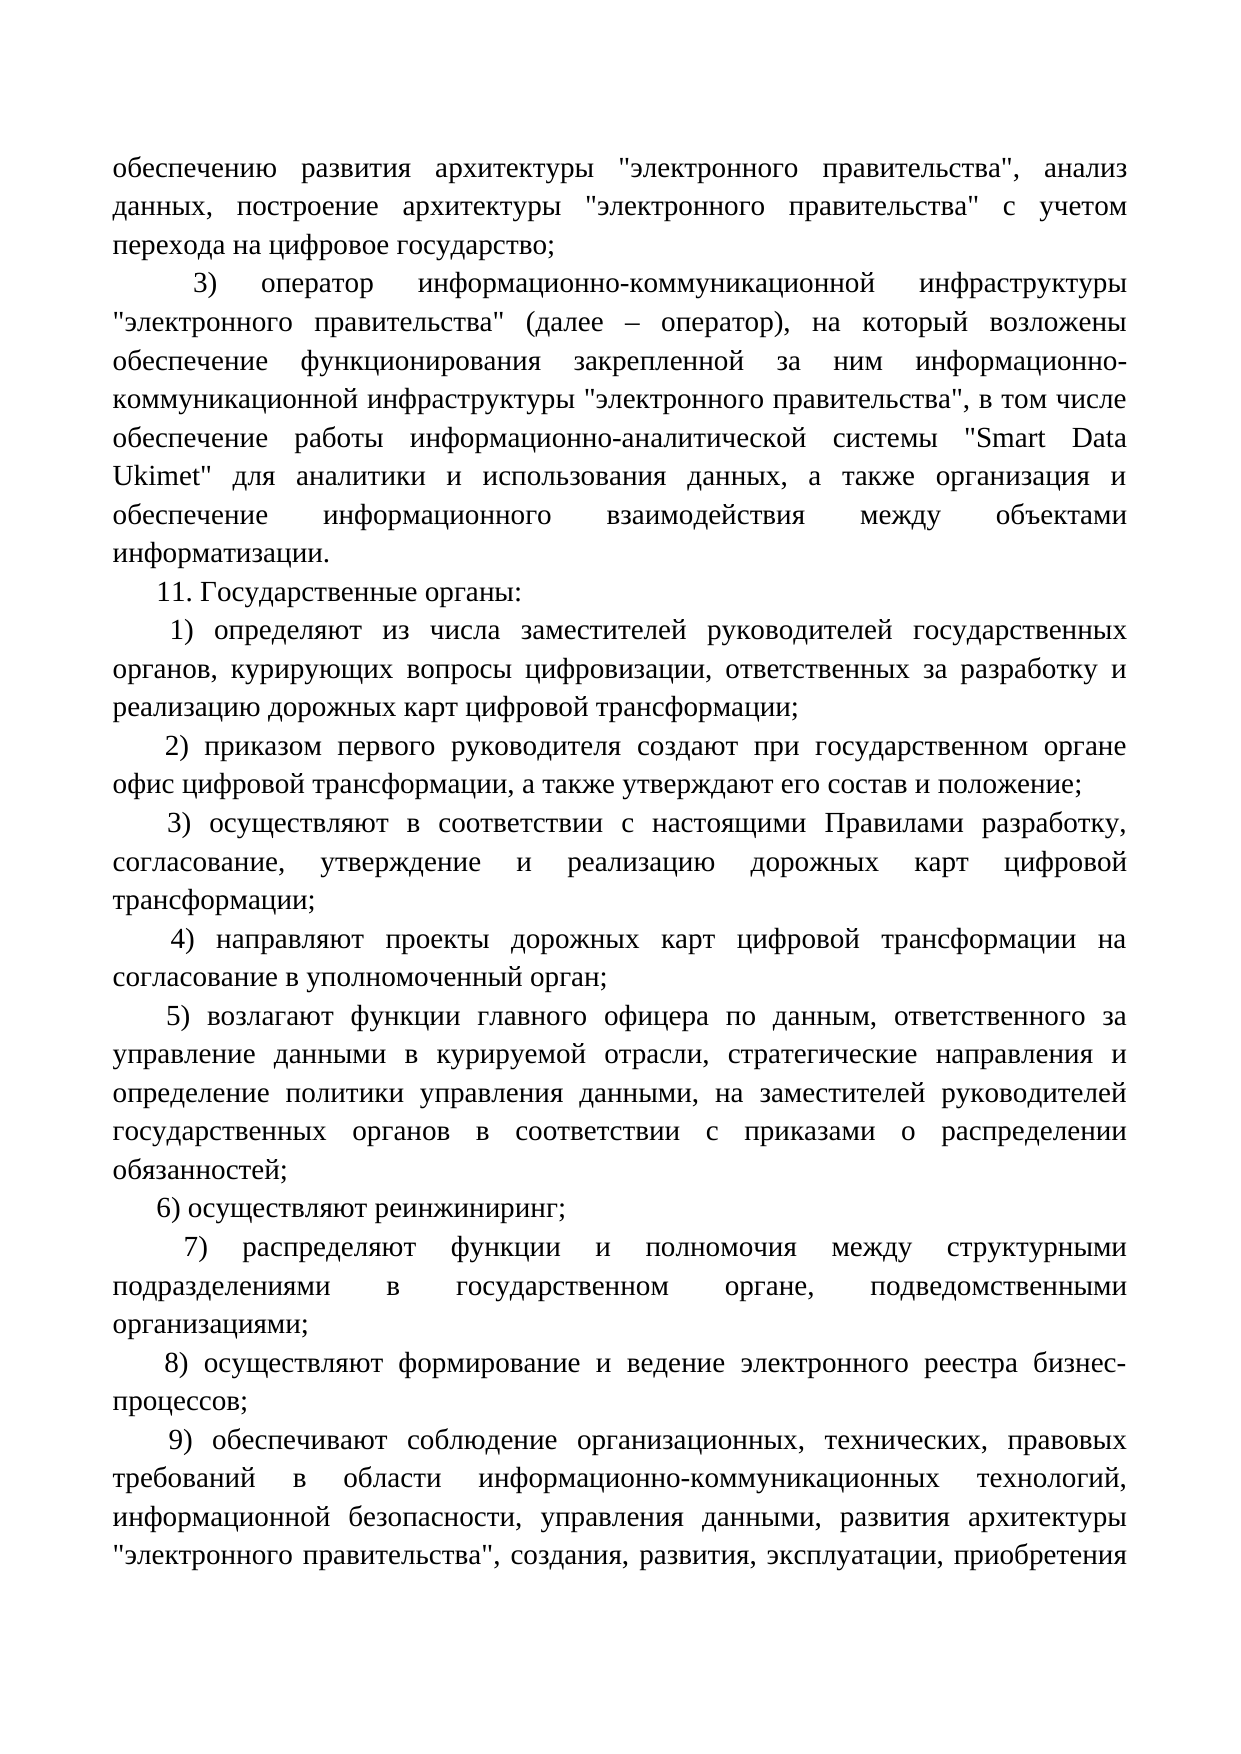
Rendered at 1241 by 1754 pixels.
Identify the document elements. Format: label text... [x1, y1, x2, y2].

text 11. Государственные органы: [112, 574, 1128, 607]
text 3) оператор информационно-коммуникационной инфраструктуры "электронного правительства" (далее – оператор), на который возложены обеспечение функционирования закрепленной за ним информационно-коммуникационной инфраструктуры "электронного правительства", в том числе обеспечение работы информационно-аналитической системы "Smart Data Ukimet" для аналитики и использования данных, а также организация и обеспечение информационного взаимодействия между объектами информатизации. [112, 266, 1128, 569]
text 7) распределяют функции и полномочия между структурными подразделениями в государственном органе, подведомственными организациями; [112, 1229, 1128, 1340]
text 6) осуществляют реинжиниринг; [112, 1191, 1128, 1224]
text 1) определяют из числа заместителей руководителей государственных органов, курирующих вопросы цифровизации, ответственных за разработку и реализацию дорожных карт цифровой трансформации; [112, 612, 1128, 723]
text 8) осуществляют формирование и ведение электронного реестра бизнес-процессов; [112, 1345, 1128, 1417]
text 5) возлагают функции главного офицера по данным, ответственного за управление данными в курируемой отрасли, стратегические направления и определение политики управления данными, на заместителей руководителей государственных органов в соответствии с приказами о распределении обязанностей; [112, 998, 1128, 1186]
text 3) осуществляют в соответствии с настоящими Правилами разработку, согласование, утверждение и реализацию дорожных карт цифровой трансформации; [112, 805, 1128, 916]
text 2) приказом первого руководителя создают при государственном органе офис цифровой трансформации, а также утверждают его состав и положение; [112, 728, 1128, 800]
text 4) направляют проекты дорожных карт цифровой трансформации на согласование в уполномоченный орган; [112, 921, 1128, 993]
